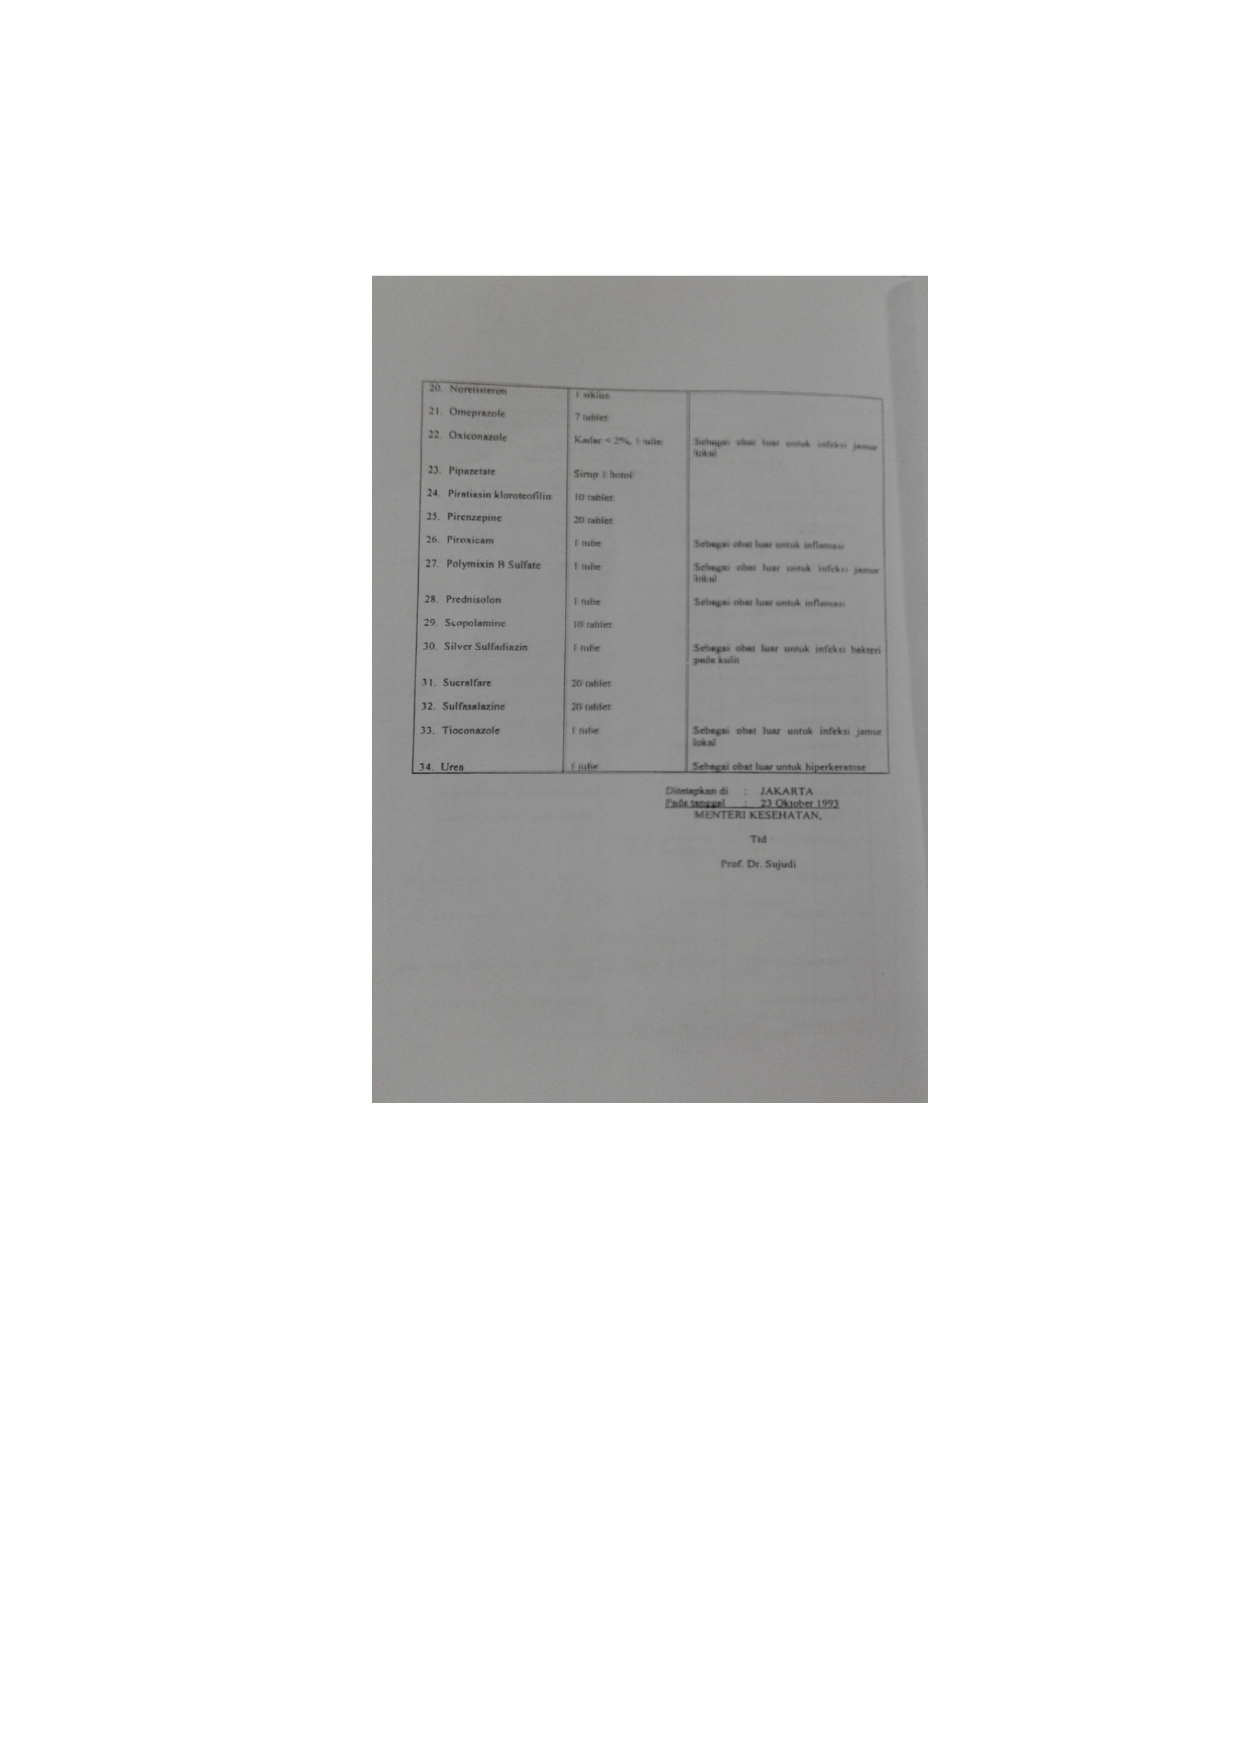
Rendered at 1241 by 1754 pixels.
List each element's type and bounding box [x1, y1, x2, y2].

picture [372, 277, 928, 1102]
